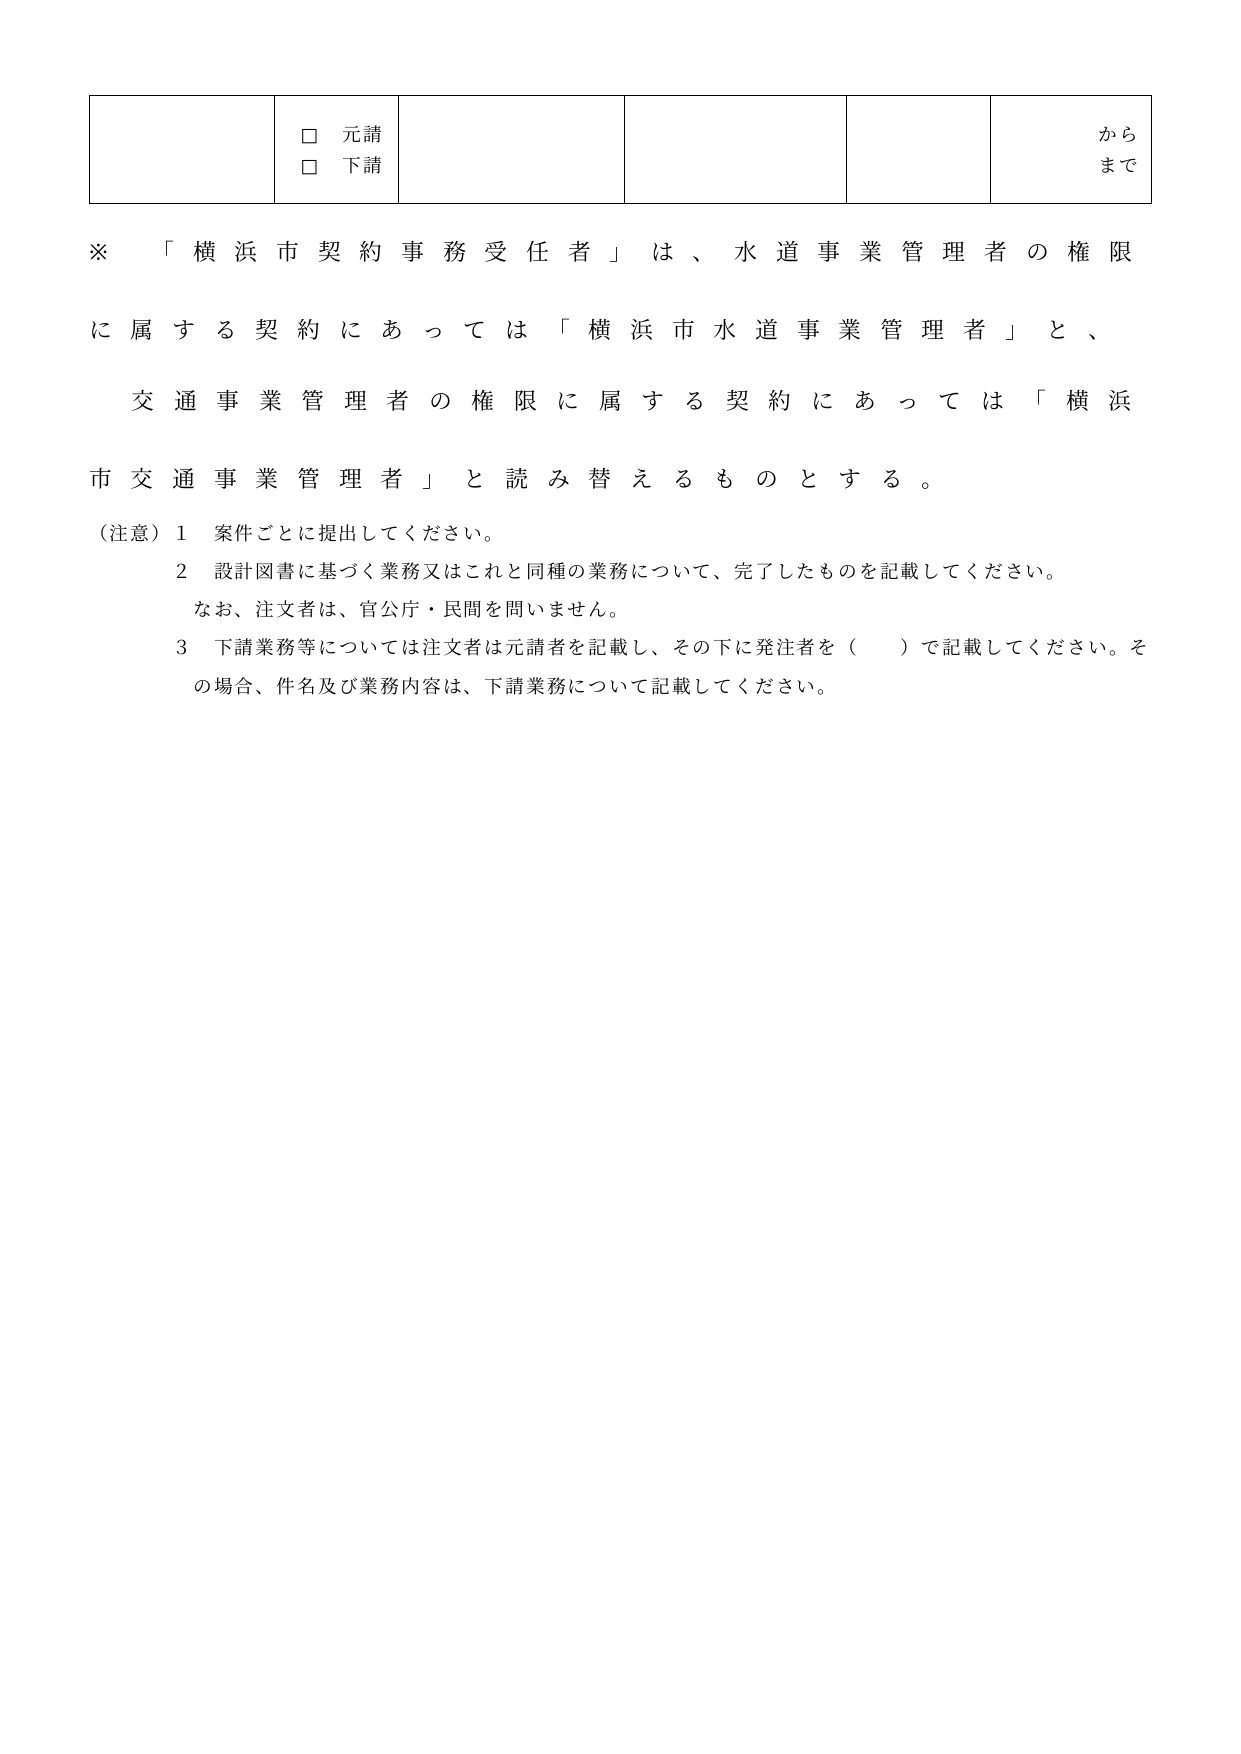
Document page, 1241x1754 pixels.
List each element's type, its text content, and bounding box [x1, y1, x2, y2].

text なお、注文者は、官公庁・民間を問いません。 [162, 593, 1151, 624]
table_cell [399, 96, 624, 202]
text ※ 「横浜市契約事務受任者」は、水道事業管理者の権限に属する契約にあっては「横浜市水道事業管理者」と、 [89, 219, 1151, 360]
text 交通事業管理者の権限に属する契約にあっては「横浜市交通事業管理者」と読み替えるものとする。 [89, 368, 1151, 509]
text ２ 設計図書に基づく業務又はこれと同種の業務について、完了したものを記載してください。 [162, 555, 1151, 586]
table_cell [625, 96, 846, 202]
text （注意）１ 案件ごとに提出してください。 [89, 517, 1151, 548]
table_cell □ 元請 □ 下請 [275, 96, 398, 202]
table_cell から まで [991, 96, 1151, 202]
table_cell [90, 96, 274, 202]
text ３ 下請業務等については注文者は元請者を記載し、その下に発注者を（ ）で記載してください。その場合、件名及び業務内容は、下請業務について記載してください。 [162, 631, 1151, 701]
table_cell [847, 96, 990, 202]
